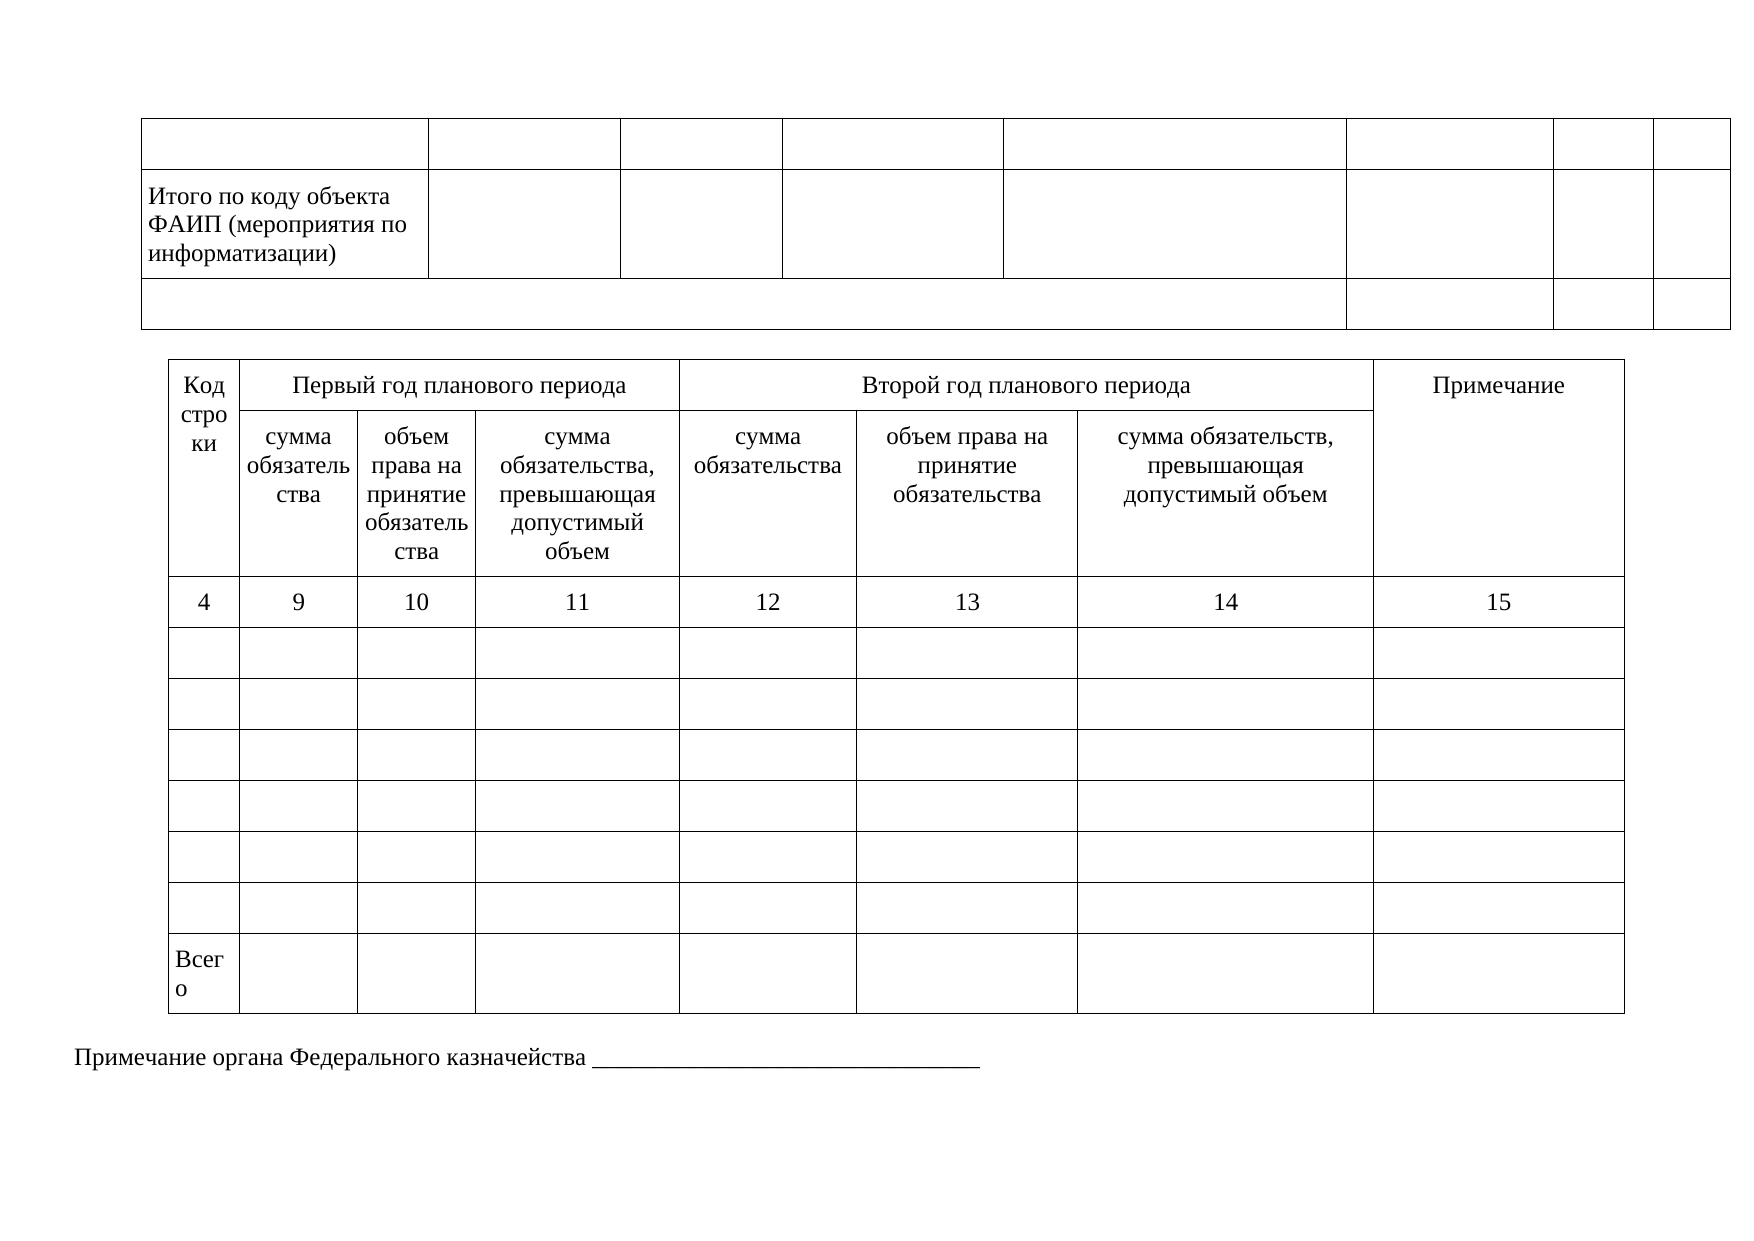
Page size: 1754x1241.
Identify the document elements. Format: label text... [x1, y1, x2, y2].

table_cell сумма обязательства [240, 411, 357, 576]
table_cell [1347, 279, 1553, 329]
table_cell [169, 679, 239, 729]
table_cell [476, 934, 679, 1013]
table_cell [240, 679, 357, 729]
table_cell [169, 883, 239, 933]
table_cell [1078, 934, 1373, 1013]
table_header Примечание [1374, 360, 1624, 576]
table_cell [476, 883, 679, 933]
table_cell [1347, 170, 1553, 278]
table_cell 9 [240, 577, 357, 627]
table_cell [169, 628, 239, 678]
table_cell [680, 832, 856, 882]
table_cell 10 [358, 577, 475, 627]
table_cell [857, 730, 1077, 780]
table_cell [1374, 934, 1624, 1013]
table_header Второй год планового периода [680, 360, 1373, 409]
table_cell [169, 730, 239, 780]
table_cell [358, 679, 475, 729]
table_cell 11 [476, 577, 679, 627]
table_cell [1374, 628, 1624, 678]
table_cell [476, 781, 679, 831]
table_cell [1654, 279, 1730, 329]
table_cell 14 [1078, 577, 1373, 627]
table_cell [1554, 119, 1653, 169]
table_cell [621, 170, 782, 278]
table_cell [429, 170, 620, 278]
table_cell [1554, 170, 1653, 278]
table_cell [680, 781, 856, 831]
table_cell [169, 781, 239, 831]
table_cell [358, 934, 475, 1013]
table_cell [1374, 679, 1624, 729]
table_cell [857, 781, 1077, 831]
table_cell [240, 883, 357, 933]
table_cell [857, 883, 1077, 933]
table_cell [142, 279, 1346, 329]
table_cell [1004, 170, 1346, 278]
table_cell 15 [1374, 577, 1624, 627]
table_cell [358, 832, 475, 882]
table_header Первый год планового периода [240, 360, 679, 409]
text Примечание органа Федерального казначейства _______________________________ [74, 1042, 1636, 1071]
table_cell [783, 119, 1003, 169]
table_cell [358, 628, 475, 678]
table_cell [680, 883, 856, 933]
table_cell сумма обязательств, превышающая допустимый объем [1078, 411, 1373, 576]
table_cell [1078, 883, 1373, 933]
table_cell объем права на принятие обязательства [857, 411, 1077, 576]
table_cell [680, 730, 856, 780]
table_cell [680, 934, 856, 1013]
table_cell [240, 628, 357, 678]
table_cell [1654, 170, 1730, 278]
table_cell [680, 628, 856, 678]
table_cell [240, 934, 357, 1013]
table_cell [783, 170, 1003, 278]
table_cell [1078, 832, 1373, 882]
table_cell [857, 628, 1077, 678]
table_cell [358, 781, 475, 831]
table_cell [142, 119, 428, 169]
table_cell [476, 679, 679, 729]
table_cell [240, 832, 357, 882]
table_cell [857, 832, 1077, 882]
table_cell [621, 119, 782, 169]
table_cell [1347, 119, 1553, 169]
table_cell Всего [169, 934, 239, 1013]
table_cell сумма обязательства [680, 411, 856, 576]
table_cell [1554, 279, 1653, 329]
table_header Код строки [169, 360, 239, 576]
table_cell [1374, 832, 1624, 882]
table_cell 12 [680, 577, 856, 627]
table_cell [1078, 679, 1373, 729]
table_cell [1374, 883, 1624, 933]
table_cell 13 [857, 577, 1077, 627]
table_cell [240, 781, 357, 831]
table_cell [142, 170, 428, 278]
table_cell [1654, 119, 1730, 169]
table_cell [680, 679, 856, 729]
table_cell [1004, 119, 1346, 169]
table_cell [1374, 781, 1624, 831]
table_cell [476, 628, 679, 678]
table_cell объем права на принятие обязательства [358, 411, 475, 576]
table_cell [857, 934, 1077, 1013]
table_cell 4 [169, 577, 239, 627]
table_cell [240, 730, 357, 780]
table_cell [169, 832, 239, 882]
table_cell [1078, 730, 1373, 780]
table_cell [358, 883, 475, 933]
table_cell [358, 730, 475, 780]
table_cell [429, 119, 620, 169]
table_cell [1078, 781, 1373, 831]
table_cell [1374, 730, 1624, 780]
table_cell сумма обязательства, превышающая допустимый объем [476, 411, 679, 576]
table_cell [857, 679, 1077, 729]
table_cell [476, 832, 679, 882]
table_cell [476, 730, 679, 780]
table_cell [1078, 628, 1373, 678]
